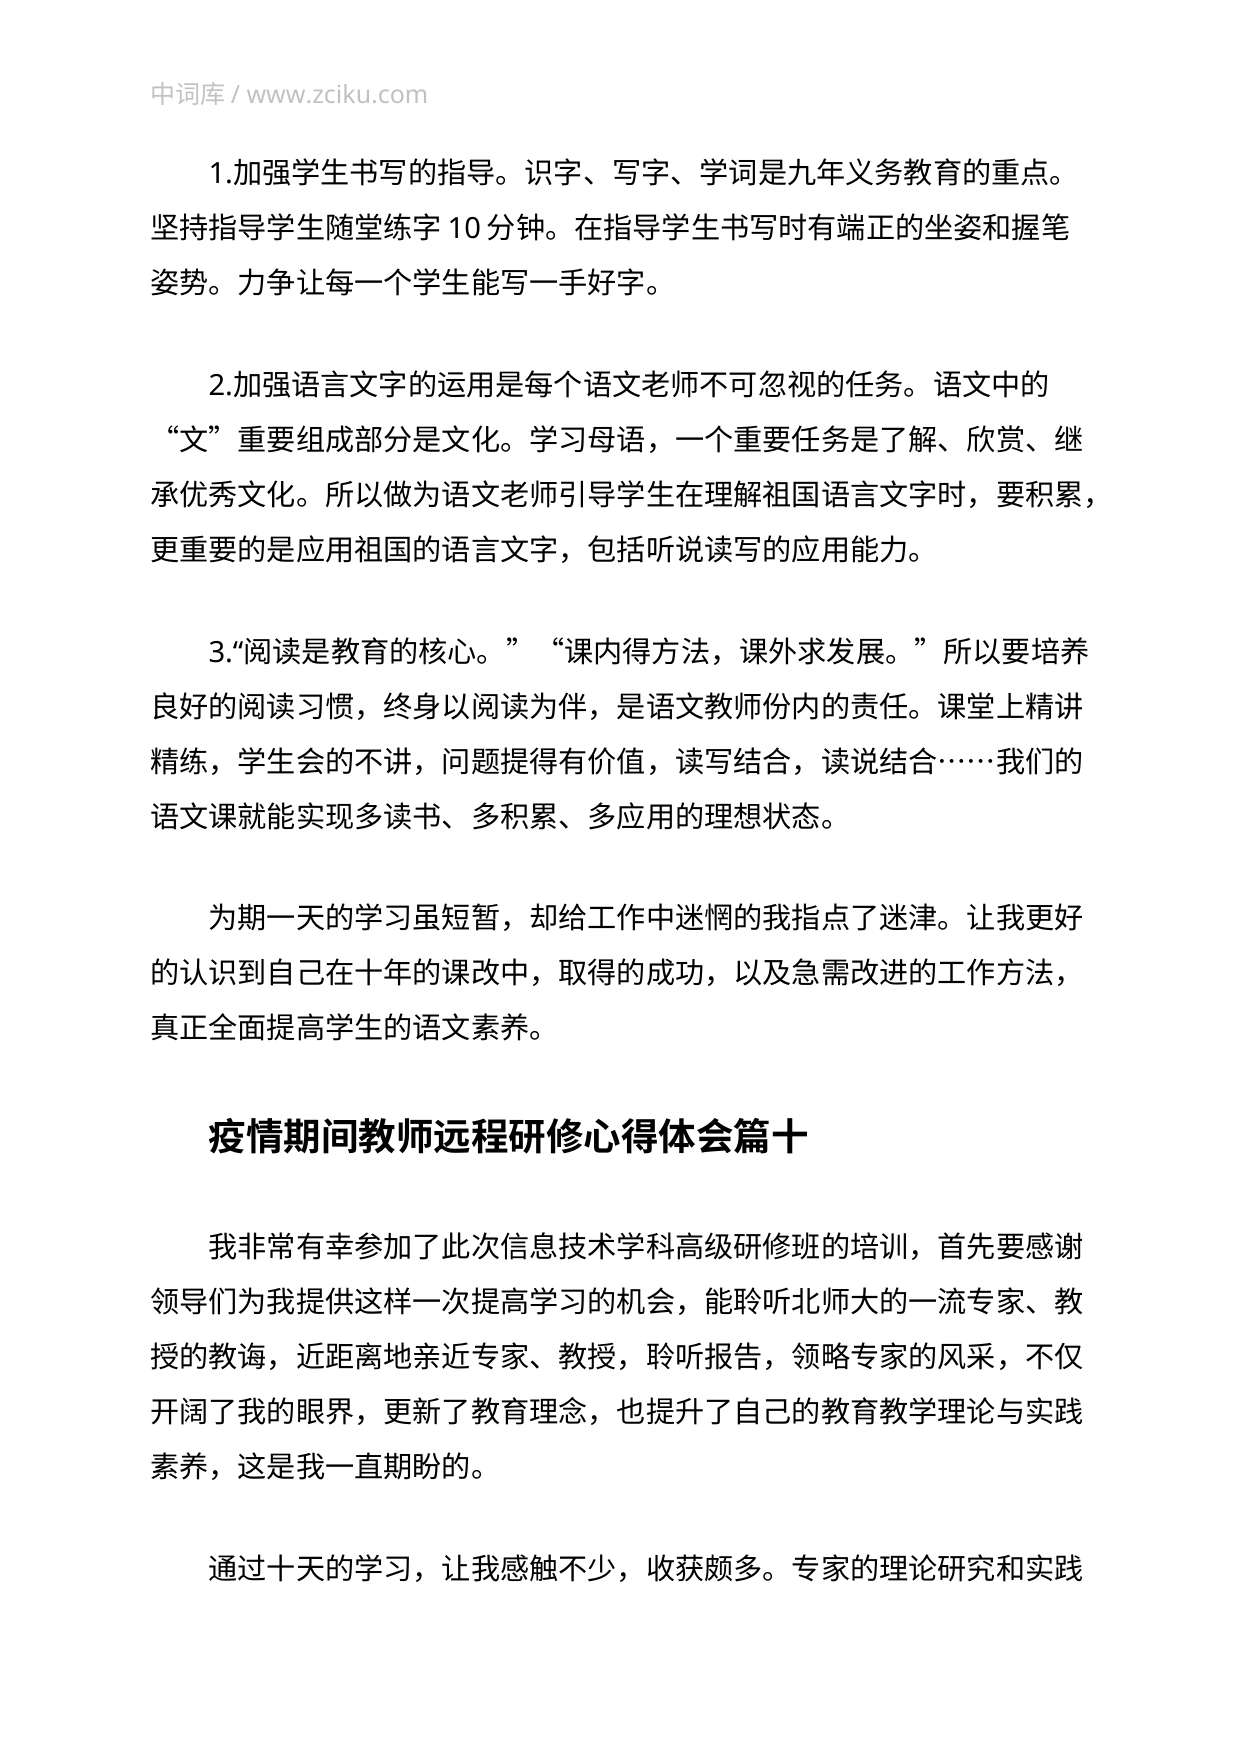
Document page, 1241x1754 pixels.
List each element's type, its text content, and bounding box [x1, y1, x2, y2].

text 3.“阅读是教育的核心。”“课内得方法，课外求发展。”所以要培养良好的阅读习惯，终身以阅读为伴，是语文教师份内的责任。课堂上精讲精练，学生会的不讲，问题提得有价值，读写结合，读说结合……我们的语文课就能实现多读书、多积累、多应用的理想状态。 [150, 628, 1090, 835]
text 为期一天的学习虽短暂，却给工作中迷惘的我指点了迷津。让我更好的认识到自己在十年的课改中，取得的成功，以及急需改进的工作方法，真正全面提高学生的语文素养。 [150, 895, 1090, 1047]
text 我非常有幸参加了此次信息技术学科高级研修班的培训，首先要感谢领导们为我提供这样一次提高学习的机会，能聆听北师大的一流专家、教授的教诲，近距离地亲近专家、教授，聆听报告，领略专家的风采，不仅开阔了我的眼界，更新了教育理念，也提升了自己的教育教学理论与实践素养，这是我一直期盼的。 [150, 1224, 1090, 1486]
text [150, 1545, 1090, 1587]
text 1.加强学生书写的指导。识字、写字、学词是九年义务教育的重点。坚持指导学生随堂练字10分钟。在指导学生书写时有端正的坐姿和握笔姿势。力争让每一个学生能写一手好字。 [150, 150, 1090, 302]
text 2.加强语言文字的运用是每个语文老师不可忽视的任务。语文中的“文”重要组成部分是文化。学习母语，一个重要任务是了解、欣赏、继承优秀文化。所以做为语文老师引导学生在理解祖国语言文字时，要积累，更重要的是应用祖国的语言文字，包括听说读写的应用能力。 [150, 362, 1090, 569]
text 疫情期间教师远程研修心得体会篇十 [150, 1106, 1090, 1161]
